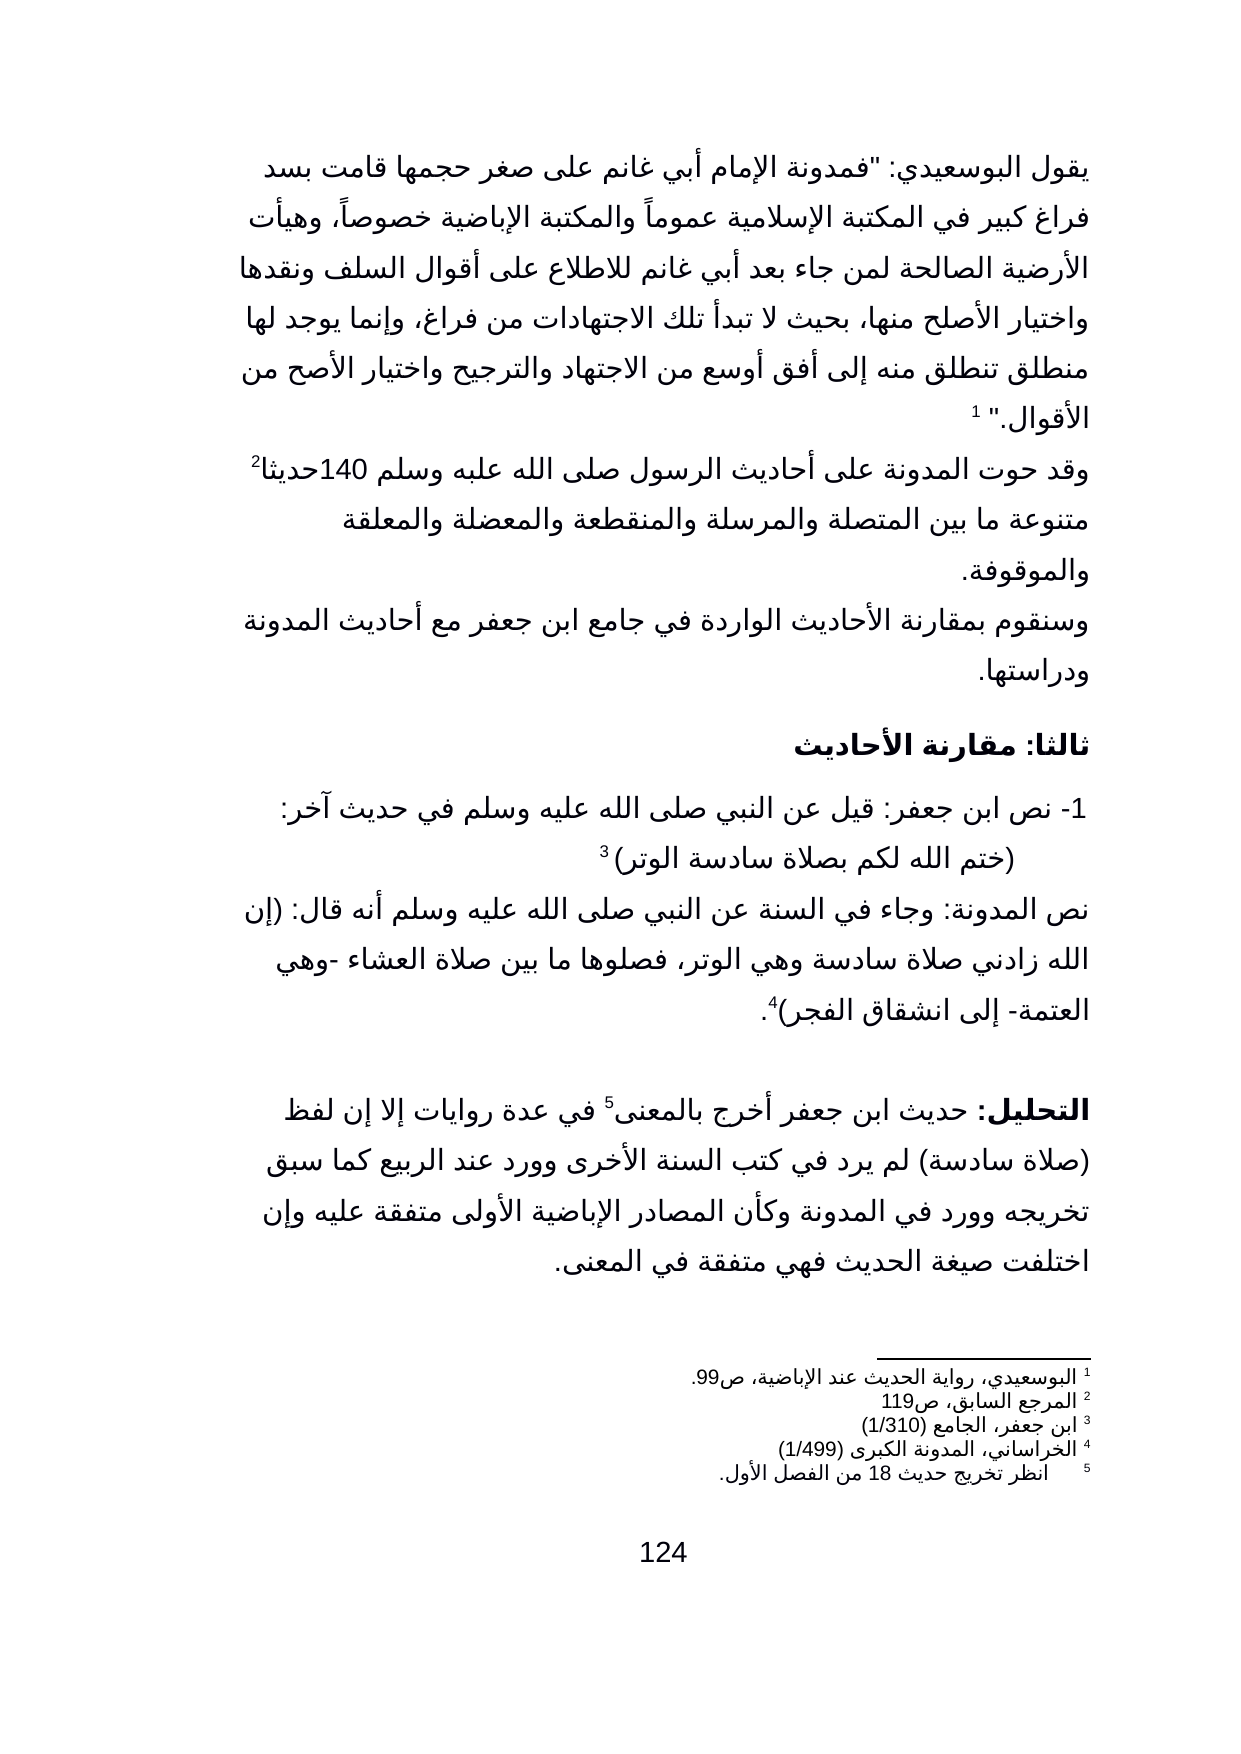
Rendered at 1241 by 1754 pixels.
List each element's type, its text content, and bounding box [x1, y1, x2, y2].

list التحليل: حديث ابن جعفر أخرج بالمعنى في عدة روايات إلا إن لفظ (صلاة سادسة) لم يرد في كتب السنة الأخرى وورد عند الربيع كما سبق تخريجه وورد في المدونة وكأن المصادر الإباضية الأولى متفقة عليه وإن اختلفت صيغة الحديث فهي متفقة في المعنى. [236, 1093, 1090, 1278]
text يقول البوسعيدي: "فمدونة الإمام أبي غانم على صغر حجمها قامت بسد فراغ كبير في المكتبة الإسلامية عموماً والمكتبة الإباضية خصوصاً، وهيأت الأرضية الصالحة لمن جاء بعد أبي غانم للاطلاع على أقوال السلف ونقدها واختيار الأصلح منها، بحيث لا تبدأ تلك الاجتهادات من فراغ، وإنما يوجد لها منطلق تنطلق منه إلى أفق أوسع من الاجتهاد والترجيح واختيار الأصح من الأقوال." [236, 150, 1090, 435]
list نص ابن جعفر: قيل عن النبي صلى الله عليه وسلم في حديث آخر:(ختم الله لكم بصلاة سادسة الوتر) [236, 791, 1053, 875]
text وسنقوم بمقارنة الأحاديث الواردة في جامع ابن جعفر مع أحاديث المدونة ودراستها. [236, 603, 1090, 687]
subtitle ثالثا: مقارنة الأحاديث [236, 728, 1090, 762]
text وقد حوت المدونة على أحاديث الرسول صلى الله علبه وسلم 140حديثا متنوعة ما بين المتصلة والمرسلة والمنقطعة والمعضلة والمعلقة والموقوفة. [236, 452, 1090, 586]
list نص المدونة: وجاء في السنة عن النبي صلى الله عليه وسلم أنه قال: (إن الله زادني صلاة سادسة وهي الوتر، فصلوها ما بين صلاة العشاء -وهي العتمة- إلى انشقاق الفجر). [236, 892, 1090, 1026]
